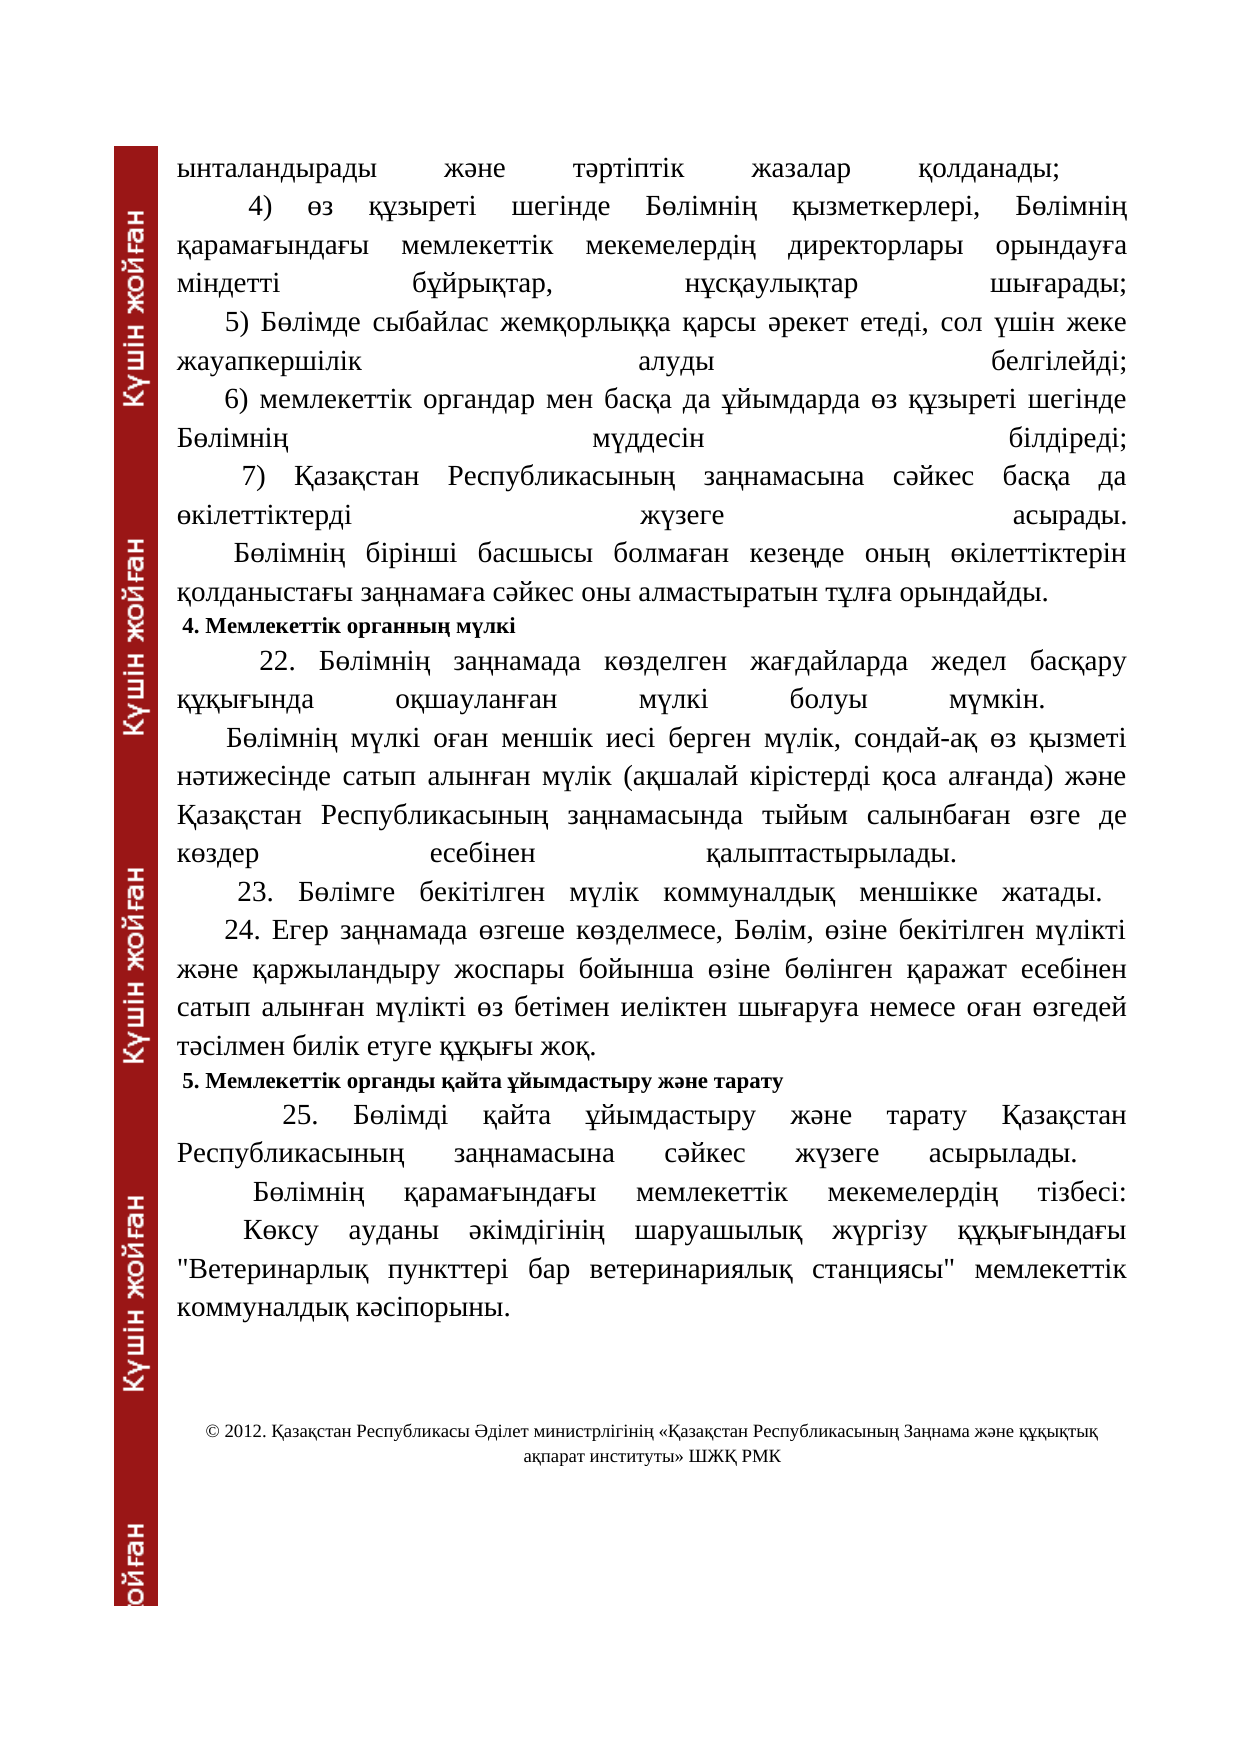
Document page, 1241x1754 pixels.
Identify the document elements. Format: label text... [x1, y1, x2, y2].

picture [114, 1093, 158, 1097]
picture [114, 1062, 158, 1067]
picture [114, 146, 158, 150]
picture [114, 607, 158, 612]
picture [114, 639, 158, 643]
text 5. Мемлекеттік органды қайта ұйымдастыру және тарату [112, 1067, 1128, 1093]
picture [114, 1466, 158, 1606]
text 25. Бөлімді қайта ұйымдастыру және тарату Қазақстан Республикасының заңнамасына сәйкес жүзеге асырылады. Бөлімнің қарамағындағы мемлекеттік мекемелердің тізбесі: Көксу ауданы әкімдігінің шаруашылық жүргізу құқығындағы "Ветеринарлық пункттері бар ветеринариялық станциясы" мемлекеттік коммуналдық кәсіпорыны. [112, 1097, 1128, 1323]
text 4. Мемлекеттік органның мүлкі [112, 612, 1128, 639]
picture [114, 1323, 158, 1420]
text © 2012. Қазақстан Республикасы Әділет министрлігінің «Қазақстан Республикасының Заңнама және құқықтық ақпарат институты» ШЖҚ РМК [112, 1420, 1128, 1466]
text 22. Бөлімнің заңнамада көзделген жағдайларда жедел басқару құқығында оқшауланған мүлкі болуы мүмкін. Бөлімнің мүлкі оған меншік иесі берген мүлік, сондай-ақ өз қызметі нәтижесінде сатып алынған мүлік (ақшалай кірістерді қоса алғанда) және Қазақстан Республикасының заңнамасында тыйым салынбаған өзге де көздер есебінен қалыптастырылады. 23. Бөлімге бекітілген мүлік коммуналдық меншікке жатады. 24. Егер заңнамада өзгеше көзделмесе, Бөлім, өзіне бекітілген мүлікті және қаржыландыру жоспары бойынша өзіне бөлінген қаражат есебінен сатып алынған мүлікті өз бетімен иеліктен шығаруға немесе оған өзгедей тәсілмен билік етуге құқығы жоқ. [112, 643, 1128, 1062]
